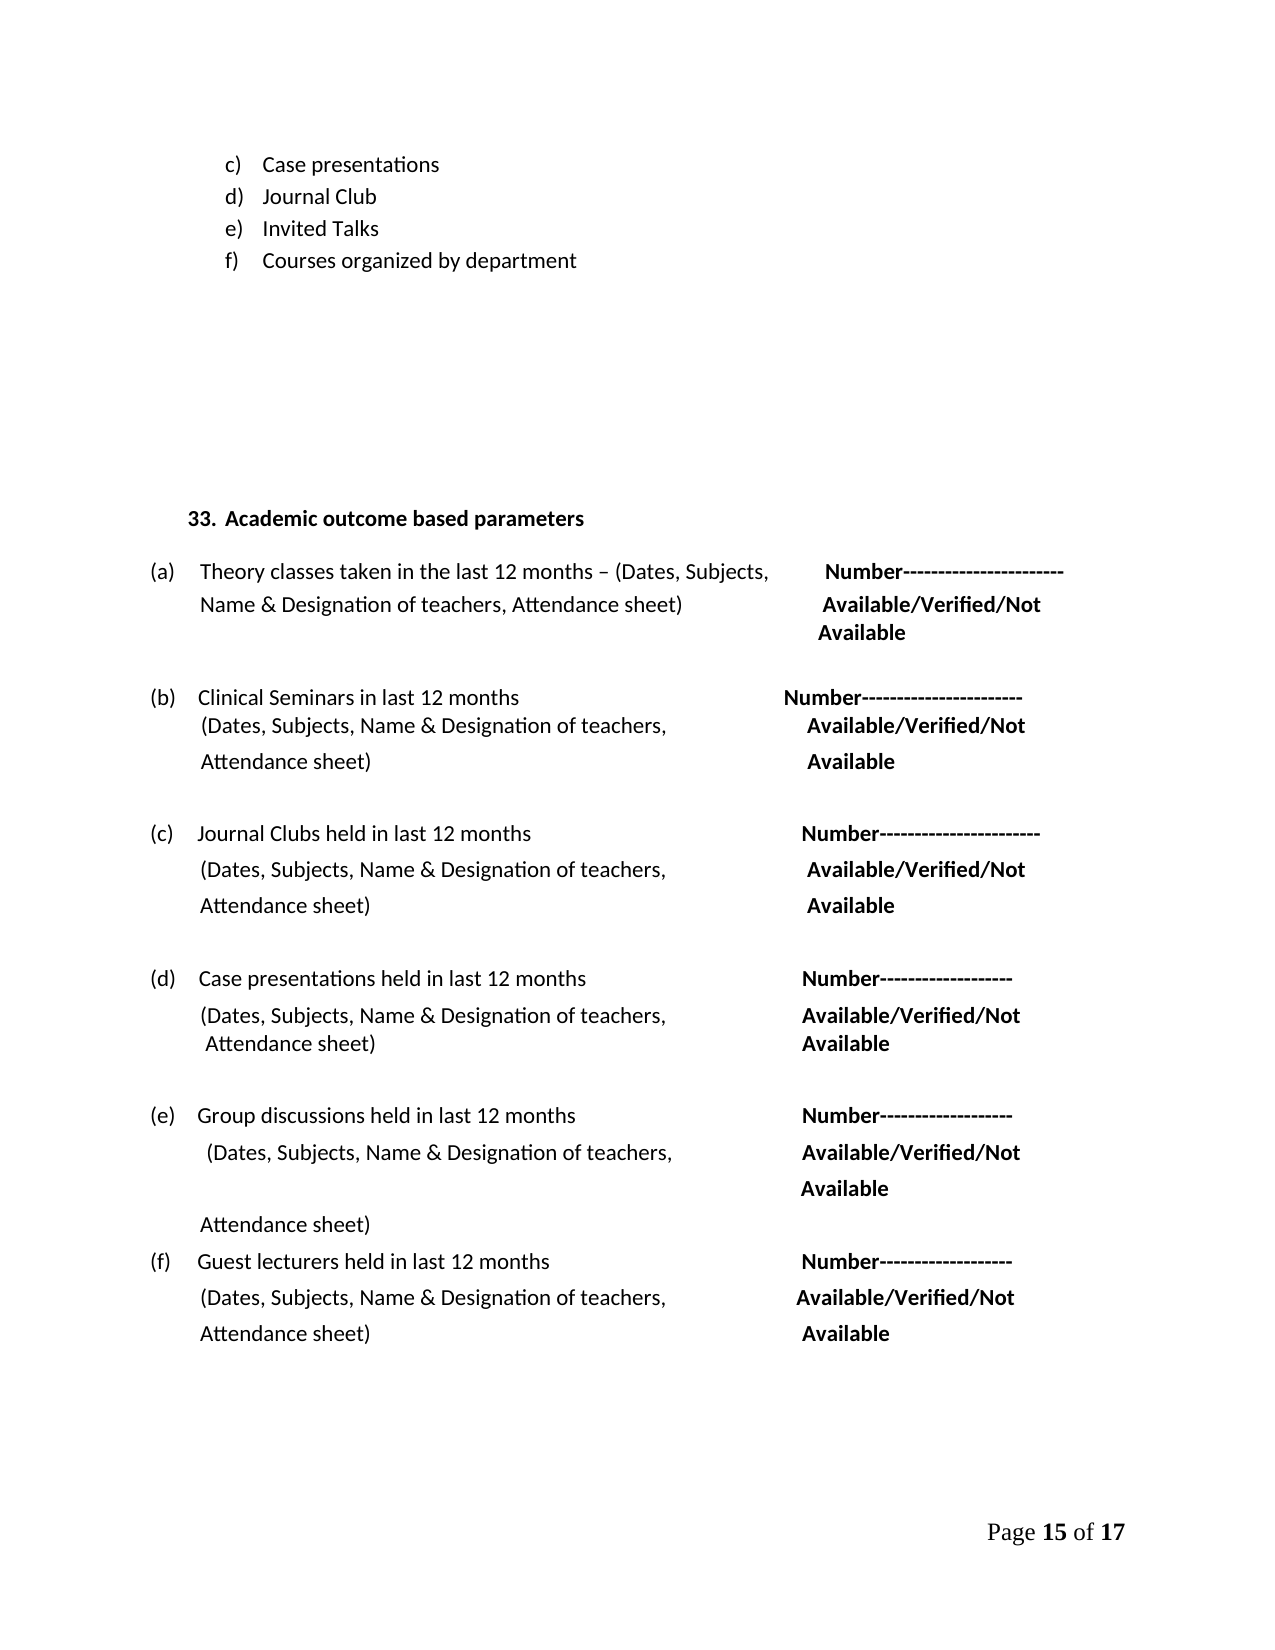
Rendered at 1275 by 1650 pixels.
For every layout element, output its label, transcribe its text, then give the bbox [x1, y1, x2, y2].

text Available [200, 618, 1125, 646]
list Journal Clubs held in last 12 months Number----------------------- [150, 819, 1071, 847]
text Attendance sheet) [200, 1211, 1089, 1238]
text (Dates, Subjects, Name & Designation of teachers, Available/Verified/Not [206, 1138, 1089, 1166]
list Academic outcome based parameters [187, 504, 1125, 532]
text (Dates, Subjects, Name & Designation of teachers, Available/Verified/Not [200, 711, 1071, 739]
text Name & Designation of teachers, Attendance sheet) Available/Verified/Not [200, 590, 1125, 618]
list Journal Club [225, 182, 1125, 210]
list Group discussions held in last 12 months Number------------------- [150, 1101, 1089, 1129]
list Guest lecturers held in last 12 months Number------------------- [150, 1247, 1089, 1275]
text Attendance sheet) Available [200, 892, 1071, 920]
text (Dates, Subjects, Name & Designation of teachers, Available/Verified/Not [200, 1001, 1125, 1029]
text Attendance sheet) Available [200, 1029, 1094, 1057]
text Attendance sheet) Available [200, 1319, 1089, 1348]
list Courses organized by department [225, 247, 1125, 274]
list Invited Talks [225, 214, 1125, 242]
text Available [600, 1174, 1089, 1202]
text (Dates, Subjects, Name & Designation of teachers, Available/Verified/Not [200, 855, 1071, 883]
text (Dates, Subjects, Name & Designation of teachers, Available/Verified/Not [200, 1283, 1089, 1311]
text Attendance sheet) Available [200, 747, 1071, 775]
list Theory classes taken in the last 12 months – (Dates, Subjects, Number----------------------- [150, 557, 1125, 585]
list Clinical Seminars in last 12 months Number----------------------- [150, 683, 1125, 711]
list Case presentations held in last 12 months Number------------------- [150, 964, 1094, 992]
list Case presentations [225, 150, 1125, 178]
